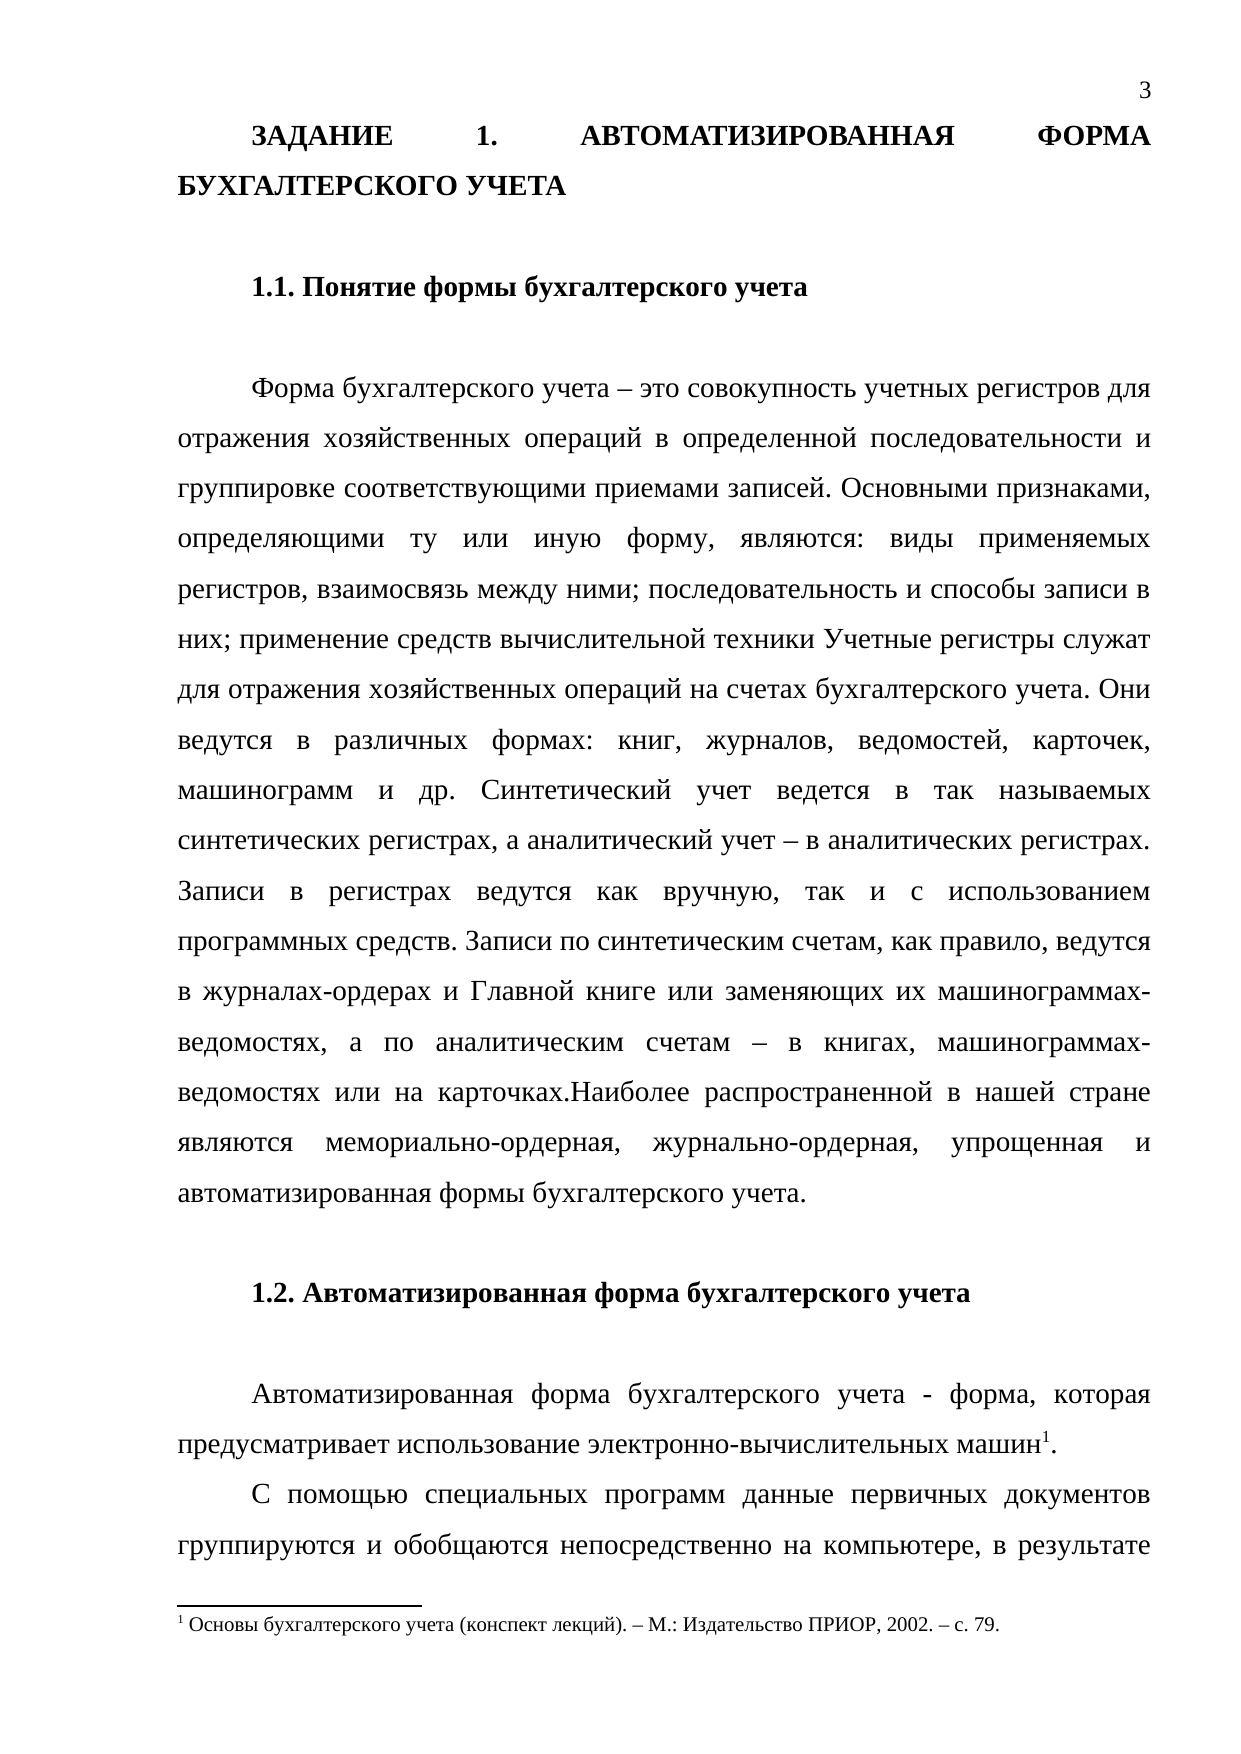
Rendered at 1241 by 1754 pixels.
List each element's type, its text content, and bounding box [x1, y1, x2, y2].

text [177, 1477, 1152, 1560]
subtitle 1.2. Автоматизированная форма бухгалтерского учета [177, 1275, 1152, 1309]
subtitle Задание 1. Автоматизированная форма бухгалтерского учета [177, 118, 1152, 202]
subtitle 1.1. Понятие формы бухгалтерского учета [177, 269, 1152, 303]
text Автоматизированная форма бухгалтерского учета - форма, которая предусматривает использование электронно-вычислительных машин. [177, 1376, 1152, 1460]
text Форма бухгалтерского учета – это совокупность учетных регистров для отражения хозяйственных операций в определенной последовательности и группировке соответствующими приемами записей. Основными признаками, определяющими ту или иную форму, являются: виды применяемых регистров, взаимосвязь между ними; последовательность и способы записи в них; применение средств вычислительной техники Учетные регистры служат для отражения хозяйственных операций на счетах бухгалтерского учета. Они ведутся в различных формах: книг, журналов, ведомостей, карточек, машинограмм и др. Синтетический учет ведется в так называемых синтетических регистрах, а аналитический учет – в аналитических регистрах. Записи в регистрах ведутся как вручную, так и с использованием программных средств. Записи по синтетическим счетам, как правило, ведутся в журналах-ордерах и Главной книге или заменяющих их машинограммах-ведомостях, а по аналитическим счетам – в книгах, машинограммах-ведомостях или на карточках.Наиболее распространенной в нашей стране являются мемориально-ордерная, журнально-ордерная, упрощенная и автоматизированная формы бухгалтерского учета. [177, 370, 1152, 1208]
